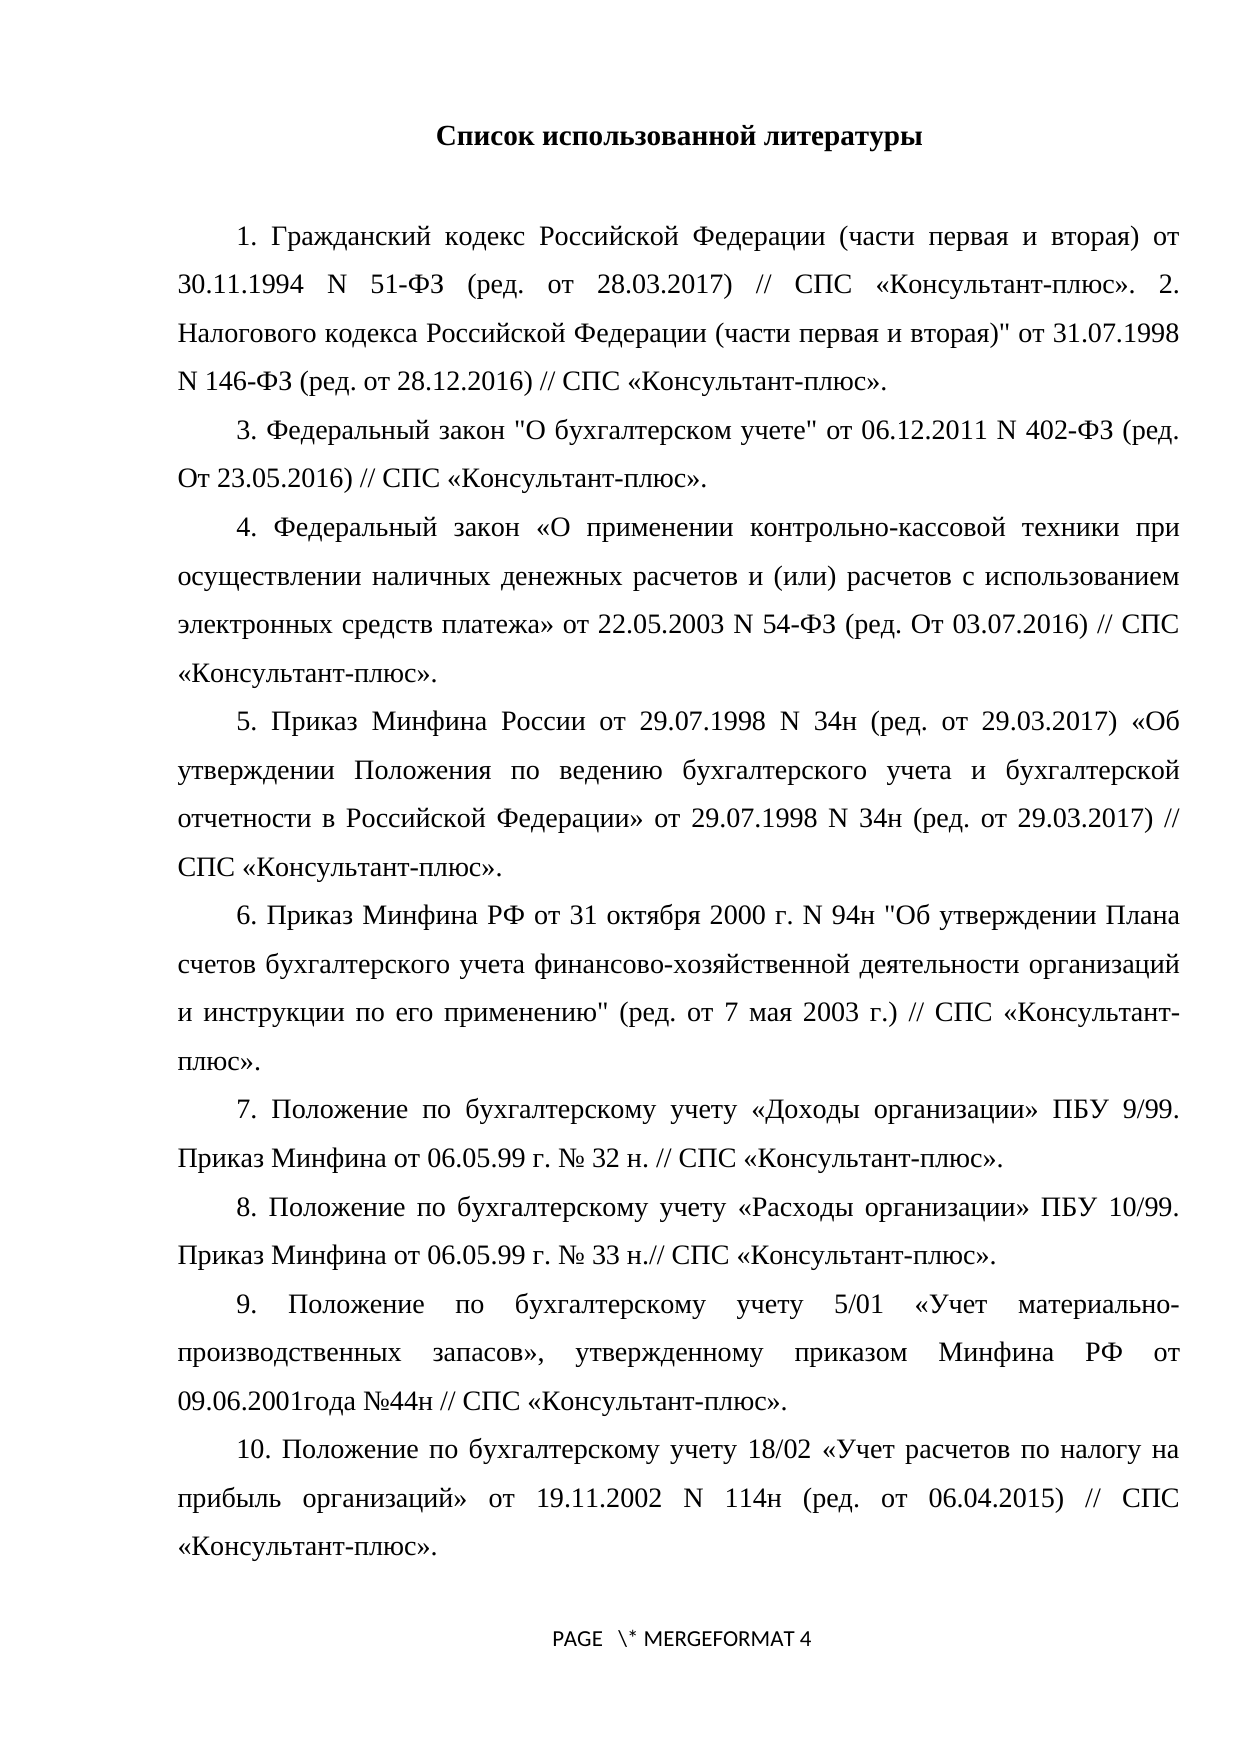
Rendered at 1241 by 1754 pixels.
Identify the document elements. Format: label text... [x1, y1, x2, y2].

text 4. Федеральный закон «О применении контрольно-кассовой техники при осуществлении наличных денежных расчетов и (или) расчетов с использованием электронных средств платежа» от 22.05.2003 N 54-ФЗ (ред. От 03.07.2016) // СПС «Консультант-плюс». [177, 510, 1181, 688]
text 6. Приказ Минфина РФ от 31 октября 2000 г. N 94н "Об утверждении Плана счетов бухгалтерского учета финансово-хозяйственной деятельности организаций и инструкции по его применению" (ред. от 7 мая 2003 г.) // СПС «Консультант-плюс». [177, 898, 1181, 1076]
text Список использованной литературы [177, 118, 1181, 152]
text 1. Гражданский кодекс Российской Федерации (части первая и вторая) от 30.11.1994 N 51-ФЗ (ред. от 28.03.2017) // СПС «Консультант-плюс». 2. Налогового кодекса Российской Федерации (части первая и вторая)" от 31.07.1998 N 146-ФЗ (ред. от 28.12.2016) // СПС «Консультант-плюс». [177, 219, 1181, 397]
text 5. Приказ Минфина России от 29.07.1998 N 34н (ред. от 29.03.2017) «Об утверждении Положения по ведению бухгалтерского учета и бухгалтерской отчетности в Российской Федерации» от 29.07.1998 N 34н (ред. от 29.03.2017) // СПС «Консультант-плюс». [177, 704, 1181, 882]
text 8. Положение по бухгалтерскому учету «Расходы организации» ПБУ 10/99. Приказ Минфина от 06.05.99 г. № 33 н.// СПС «Консультант-плюс». [177, 1189, 1181, 1271]
text 10. Положение по бухгалтерскому учету 18/02 «Учет расчетов по налогу на прибыль организаций» от 19.11.2002 N 114н (ред. от 06.04.2015) // СПС «Консультант-плюс». [177, 1432, 1181, 1562]
text 9. Положение по бухгалтерскому учету 5/01 «Учет материально-производственных запасов», утвержденному приказом Минфина РФ от 09.06.2001года №44н // СПС «Консультант-плюс». [177, 1287, 1181, 1416]
text 7. Положение по бухгалтерскому учету «Доходы организации» ПБУ 9/99. Приказ Минфина от 06.05.99 г. № 32 н. // СПС «Консультант-плюс». [177, 1092, 1181, 1173]
text 3. Федеральный закон "О бухгалтерском учете" от 06.12.2011 N 402-ФЗ (ред. От 23.05.2016) // СПС «Консультант-плюс». [177, 413, 1181, 494]
